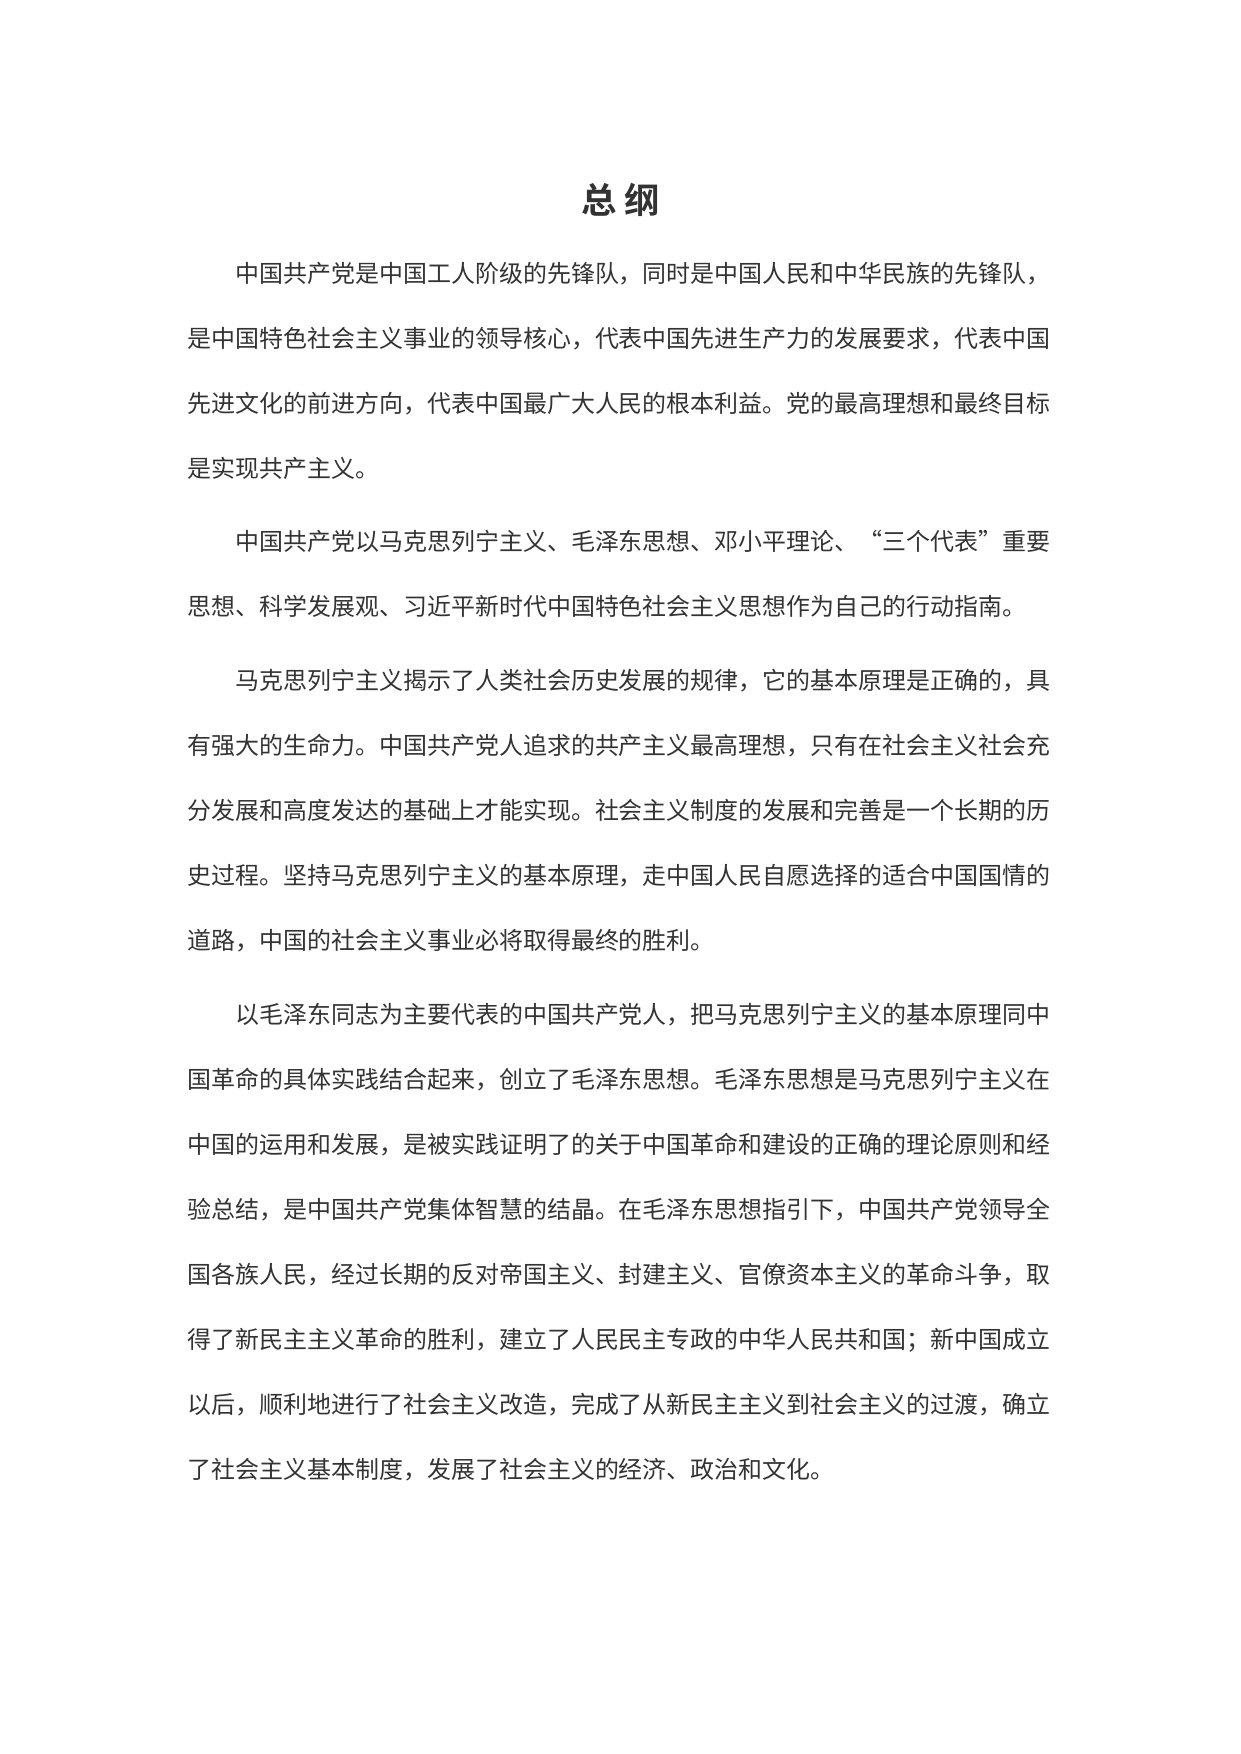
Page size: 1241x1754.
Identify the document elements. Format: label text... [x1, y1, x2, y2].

text 以毛泽东同志为主要代表的中国共产党人，把马克思列宁主义的基本原理同中国革命的具体实践结合起来，创立了毛泽东思想。毛泽东思想是马克思列宁主义在中国的运用和发展，是被实践证明了的关于中国革命和建设的正确的理论原则和经验总结，是中国共产党集体智慧的结晶。在毛泽东思想指引下，中国共产党领导全国各族人民，经过长期的反对帝国主义、封建主义、官僚资本主义的革命斗争，取得了新民主主义革命的胜利，建立了人民民主专政的中华人民共和国；新中国成立以后，顺利地进行了社会主义改造，完成了从新民主主义到社会主义的过渡，确立了社会主义基本制度，发展了社会主义的经济、政治和文化。 [187, 980, 1053, 1500]
text 中国共产党以马克思列宁主义、毛泽东思想、邓小平理论、“三个代表”重要思想、科学发展观、习近平新时代中国特色社会主义思想作为自己的行动指南。 [187, 508, 1053, 638]
text 总 纲 [187, 165, 1053, 230]
text 马克思列宁主义揭示了人类社会历史发展的规律，它的基本原理是正确的，具有强大的生命力。中国共产党人追求的共产主义最高理想，只有在社会主义社会充分发展和高度发达的基础上才能实现。社会主义制度的发展和完善是一个长期的历史过程。坚持马克思列宁主义的基本原理，走中国人民自愿选择的适合中国国情的道路，中国的社会主义事业必将取得最终的胜利。 [187, 647, 1053, 972]
text 中国共产党是中国工人阶级的先锋队，同时是中国人民和中华民族的先锋队，是中国特色社会主义事业的领导核心，代表中国先进生产力的发展要求，代表中国先进文化的前进方向，代表中国最广大人民的根本利益。党的最高理想和最终目标是实现共产主义。 [187, 239, 1053, 499]
